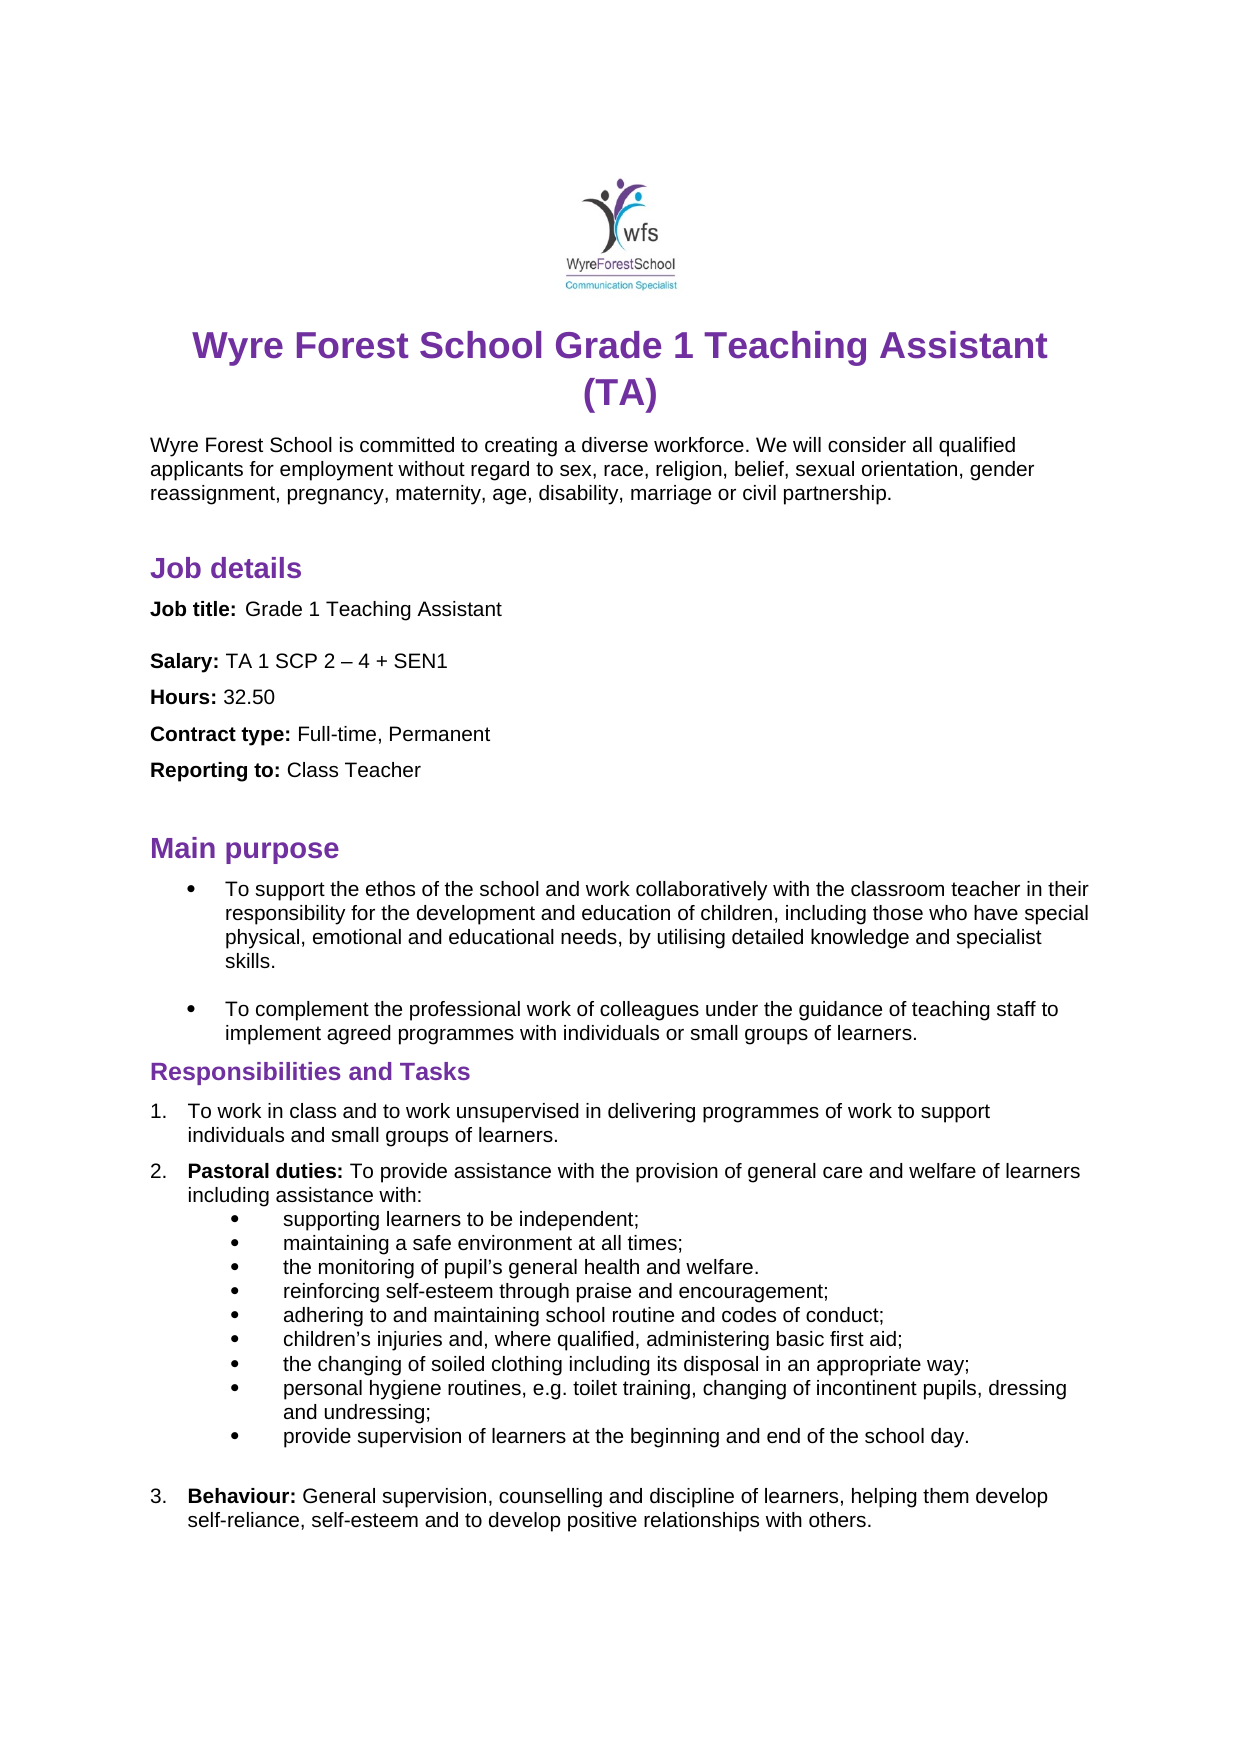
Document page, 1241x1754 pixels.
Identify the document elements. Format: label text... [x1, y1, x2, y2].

text Wyre Forest School is committed to creating a diverse workforce. We will consider all qualified applicants for employment without regard to sex, race, religion, belief, sexual orientation, gender reassignment, pregnancy, maternity, age, disability, marriage or civil partnership. [150, 433, 1090, 505]
list reinforcing self-esteem through praise and encouragement; [231, 1279, 1090, 1303]
list Behaviour: General supervision, counselling and discipline of learners, helping them develop self-reliance, self-esteem and to develop positive relationships with others. [150, 1484, 1090, 1532]
list adhering to and maintaining school routine and codes of conduct; [231, 1303, 1090, 1327]
text Contract type: Full-time, Permanent [150, 722, 1090, 746]
text Salary: TA 1 SCP 2 – 4 + SEN1 [150, 649, 1090, 673]
text Wyre Forest School Grade 1 Teaching Assistant (TA) [150, 323, 1090, 413]
list To work in class and to work unsupervised in delivering programmes of work to support individuals and small groups of learners. [150, 1099, 1090, 1147]
subtitle Main purpose [150, 831, 1090, 864]
list supporting learners to be independent; [231, 1207, 1090, 1231]
text Job title: Grade 1 Teaching Assistant [150, 597, 1090, 621]
subtitle Job details [150, 517, 1090, 584]
list children’s injuries and, where qualified, administering basic first aid; [231, 1327, 1090, 1351]
list To support the ethos of the school and work collaboratively with the classroom teacher in their responsibility for the development and education of children, including those who have special physical, emotional and educational needs, by utilising detailed knowledge and specialist skills. [187, 877, 1090, 973]
list personal hygiene routines, e.g. toilet training, changing of incontinent pupils, dressing and undressing; [231, 1375, 1090, 1423]
list To complement the professional work of colleagues under the guidance of teaching staff to implement agreed programmes with individuals or small groups of learners. [187, 997, 1090, 1045]
text Reporting to: Class Teacher [150, 758, 1090, 782]
list Pastoral duties: To provide assistance with the provision of general care and welfare of learners including assistance with: [150, 1159, 1090, 1207]
picture [555, 167, 686, 298]
text Hours: 32.50 [150, 685, 1090, 709]
list the monitoring of pupil’s general health and welfare. [231, 1255, 1090, 1279]
list provide supervision of learners at the beginning and end of the school day. [231, 1423, 1090, 1447]
list maintaining a safe environment at all times; [231, 1231, 1090, 1255]
subtitle Responsibilities and Tasks [150, 1057, 1090, 1086]
list the changing of soiled clothing including its disposal in an appropriate way; [231, 1351, 1090, 1375]
